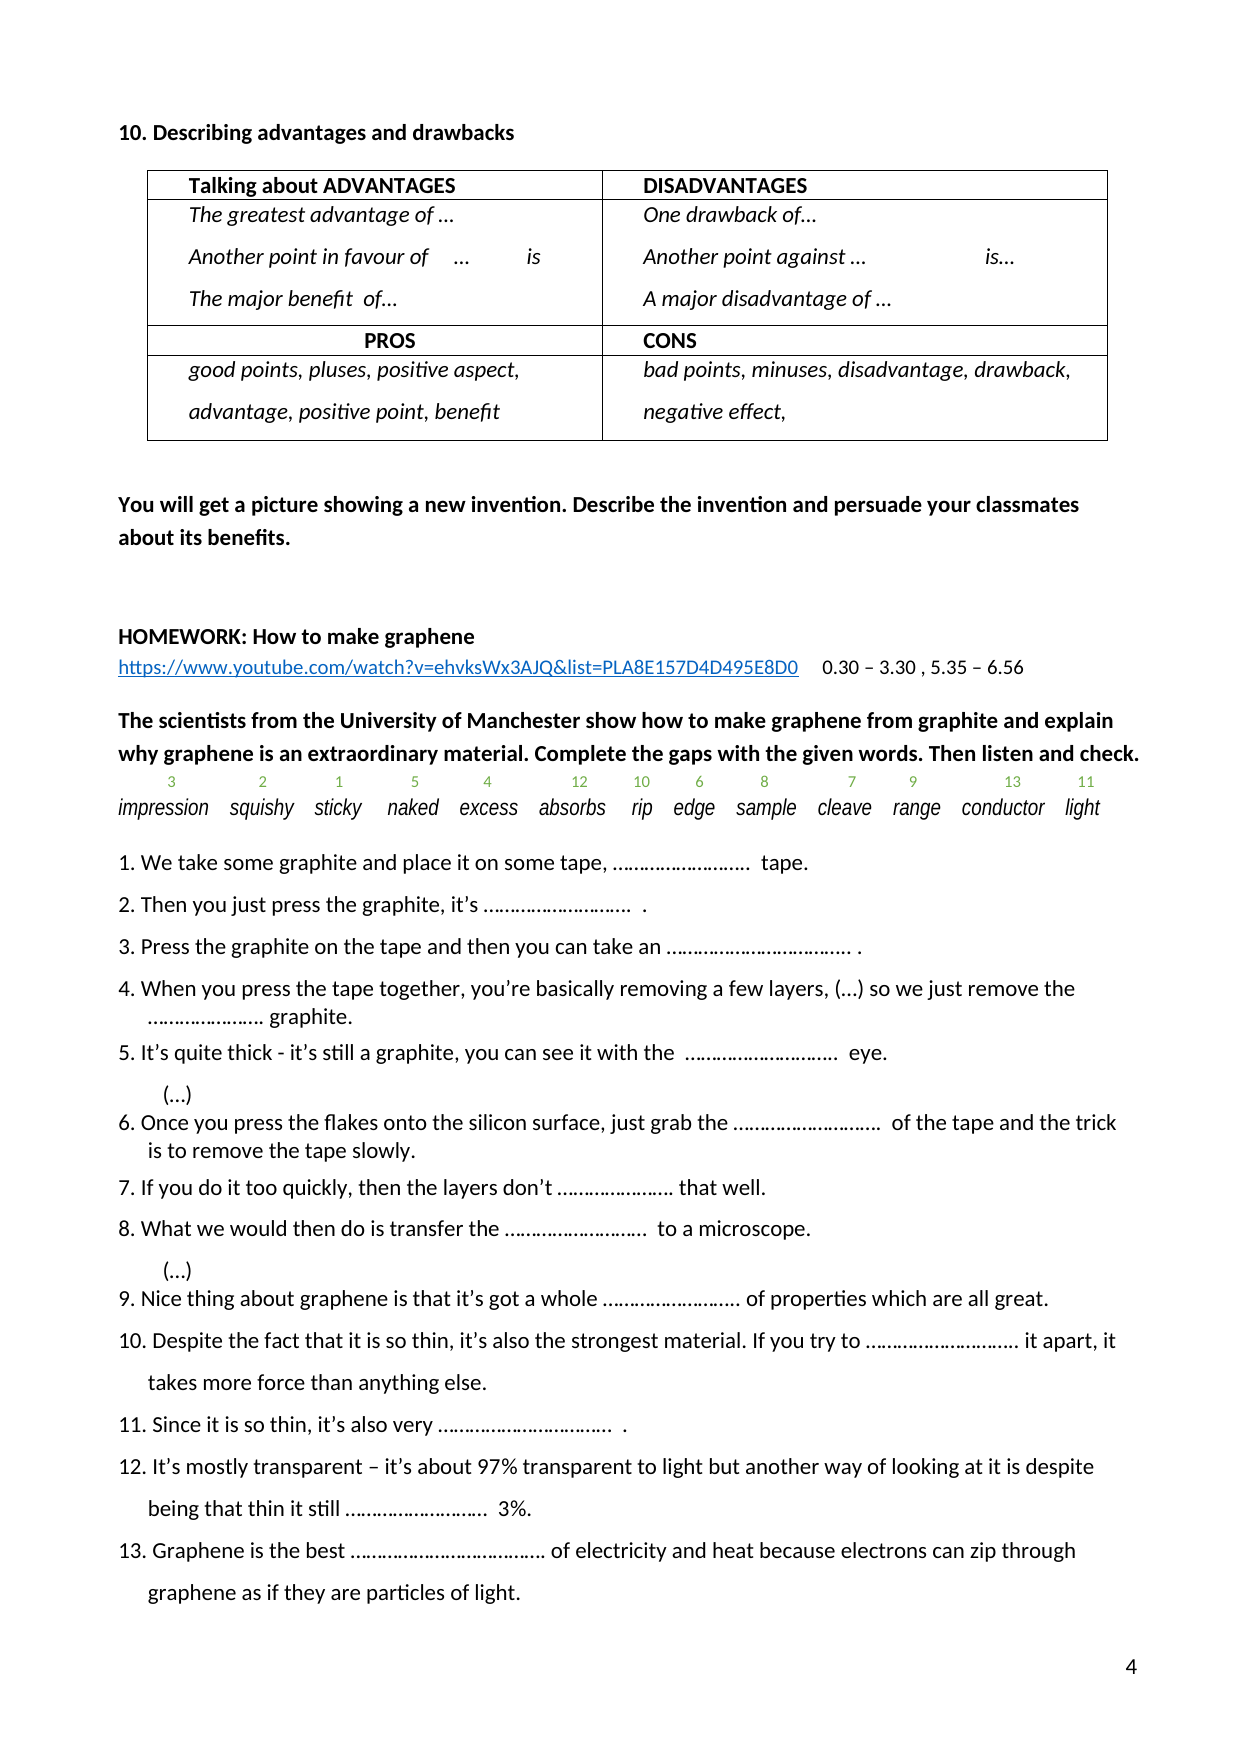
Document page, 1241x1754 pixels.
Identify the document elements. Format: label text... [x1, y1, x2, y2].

text 4. When you press the tape together, you’re basically removing a few layers, (…) so we just remove the …………………. graphite. [118, 974, 1137, 1030]
text 7. If you do it too quickly, then the layers don’t …………………. that well. [118, 1173, 1137, 1201]
text 10. Despite the fact that it is so thin, it’s also the strongest material. If you try to ……………………….. it apart, it takes more force than anything else. [118, 1327, 1137, 1397]
text HOMEWORK: How to make graphene [118, 622, 1137, 650]
text (…) [118, 1080, 1137, 1108]
table_cell bad points, minuses, disadvantage, drawback, negative effect, [603, 356, 1107, 440]
text 8. What we would then do is transfer the ……………………… to a microscope. [118, 1214, 1137, 1243]
text impression squishy sticky naked excess absorbs rip edge sample cleave range conductor light [118, 794, 1137, 821]
text 12. It’s mostly transparent – it’s about 97% transparent to light but another way of looking at it is despite being that thin it still ……………………… 3%. [118, 1452, 1137, 1522]
text (…) [118, 1257, 1137, 1284]
text You will get a picture showing a new invention. Describe the invention and persuade your classmates about its benefits. [118, 490, 1137, 551]
table_header Talking about ADVANTAGES [148, 171, 602, 199]
text 13. Graphene is the best ………………………………. of electricity and heat because electrons can zip through graphene as if they are particles of light. [118, 1536, 1137, 1606]
text https://www.youtube.com/watch?v=ehvksWx3AJQ&list=PLA8E157D4D495E8D0 0.30 – 3.30 , 5.35 – 6.56 [118, 654, 1137, 679]
text 2. Then you just press the graphite, it’s ………………………. . [118, 890, 1137, 918]
text The scientists from the University of Manchester show how to make graphene from graphite and explain why graphene is an extraordinary material. Complete the gaps with the given words. Then listen and check. [118, 707, 1152, 767]
text 10. Describing advantages and drawbacks [118, 118, 1137, 146]
table_cell good points, pluses, positive aspect, advantage, positive point, benefit [148, 356, 602, 440]
text 9. Nice thing about graphene is that it’s got a whole …………………….. of properties which are all great. [118, 1284, 1137, 1313]
table_cell One drawback of… Another point against … is… A major disadvantage of … [603, 200, 1107, 325]
table_cell CONS [603, 326, 1107, 354]
text 1. We take some graphite and place it on some tape, …………………….. tape. [118, 848, 1137, 876]
text 3 2 1 5 4 12 10 6 8 7 9 13 11 [118, 771, 1137, 791]
table_header DISADVANTAGES [603, 171, 1107, 199]
text 11. Since it is so thin, it’s also very …………………………… . [118, 1411, 1137, 1438]
text 5. It’s quite thick - it’s still a graphite, you can see it with the ……………………….. eye. [118, 1038, 1137, 1066]
table_cell PROS [148, 326, 602, 354]
text 3. Press the graphite on the tape and then you can take an …………………………….. . [118, 932, 1137, 960]
table_cell The greatest advantage of … Another point in favour of … is The major benefit of… [148, 200, 602, 325]
text 6. Once you press the flakes onto the silicon surface, just grab the ………………………. of the tape and the trick is to remove the tape slowly. [118, 1108, 1137, 1164]
